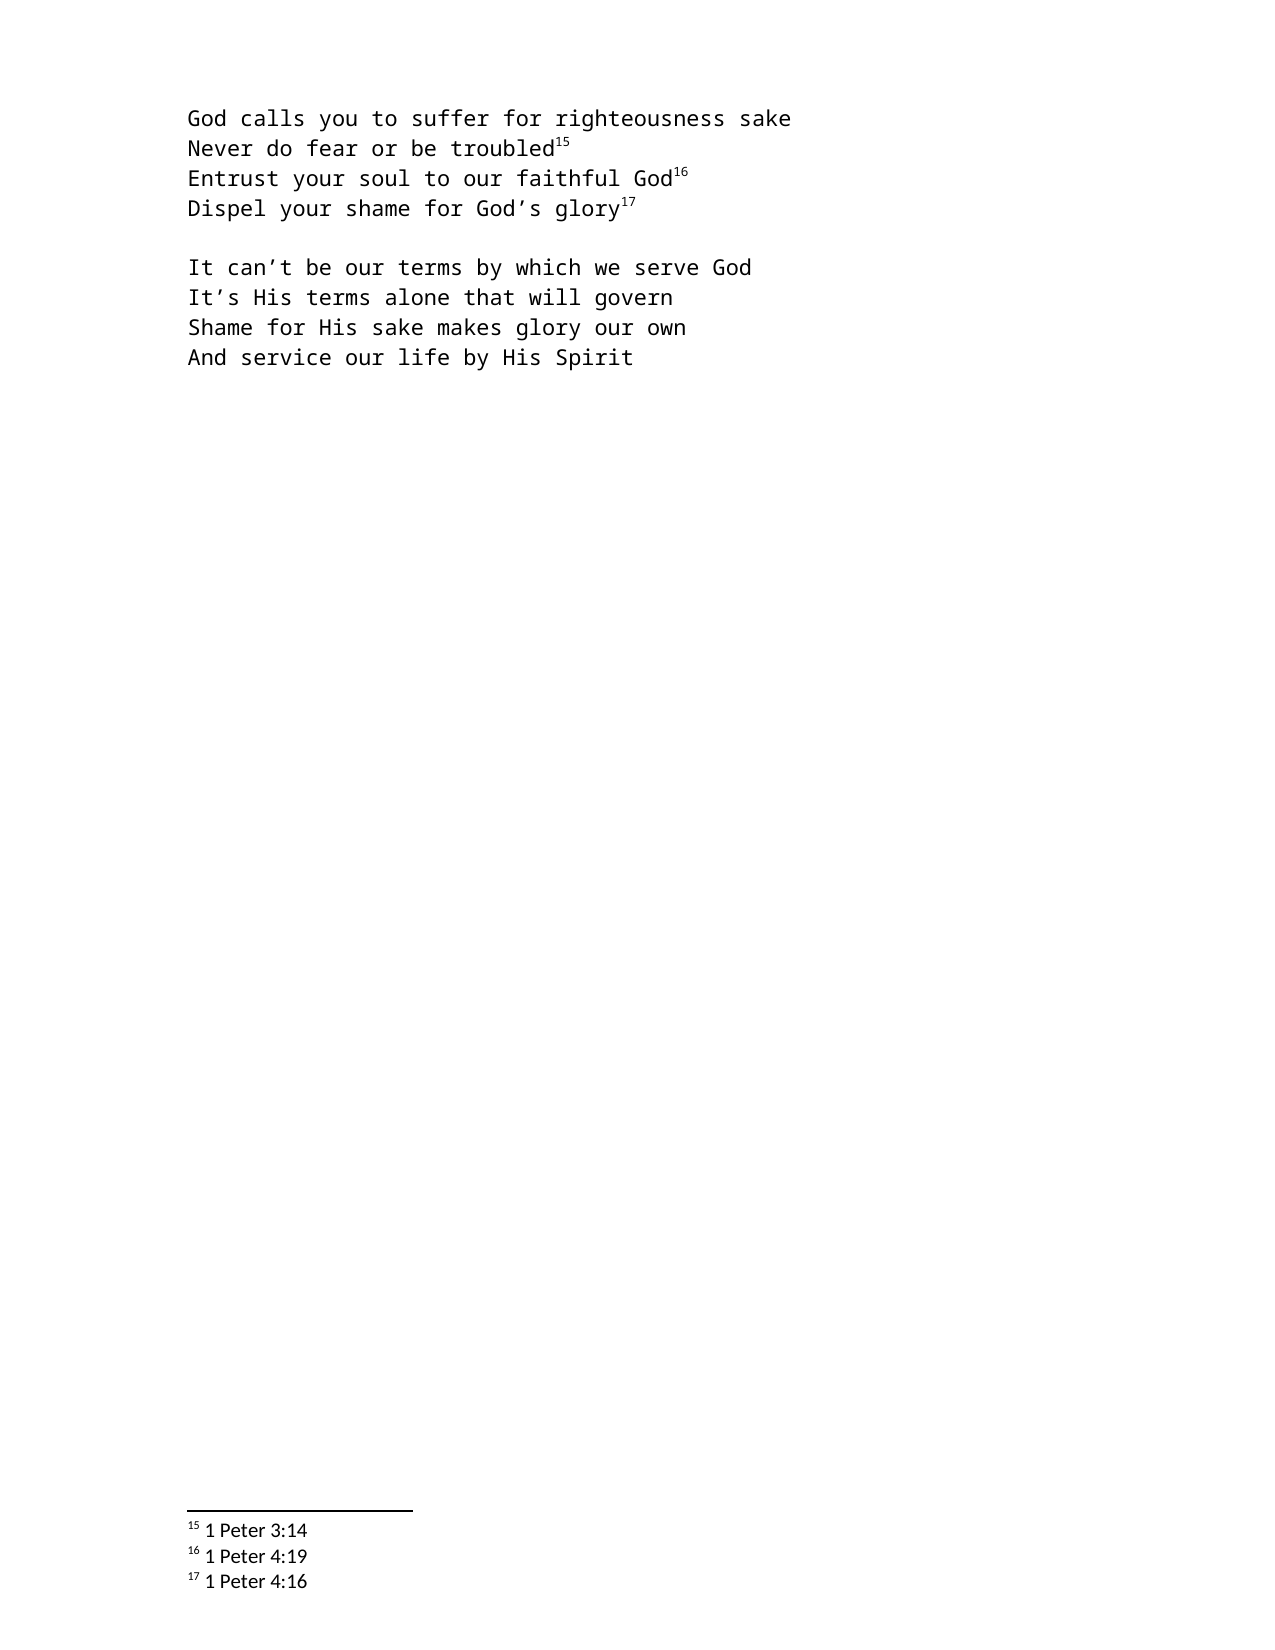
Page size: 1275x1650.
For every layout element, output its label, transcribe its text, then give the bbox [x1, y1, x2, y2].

text Never do fear or be troubled [187, 133, 1087, 163]
text Shame for His sake makes glory our own [187, 312, 1087, 341]
text And service our life by His Spirit [187, 341, 1087, 371]
text Dispel your shame for God’s glory [187, 192, 1087, 222]
text God calls you to suffer for righteousness sake [187, 103, 1087, 133]
text Entrust your soul to our faithful God [187, 163, 1087, 192]
text It can’t be our terms by which we serve God [187, 252, 1087, 282]
text It’s His terms alone that will govern [187, 282, 1087, 312]
